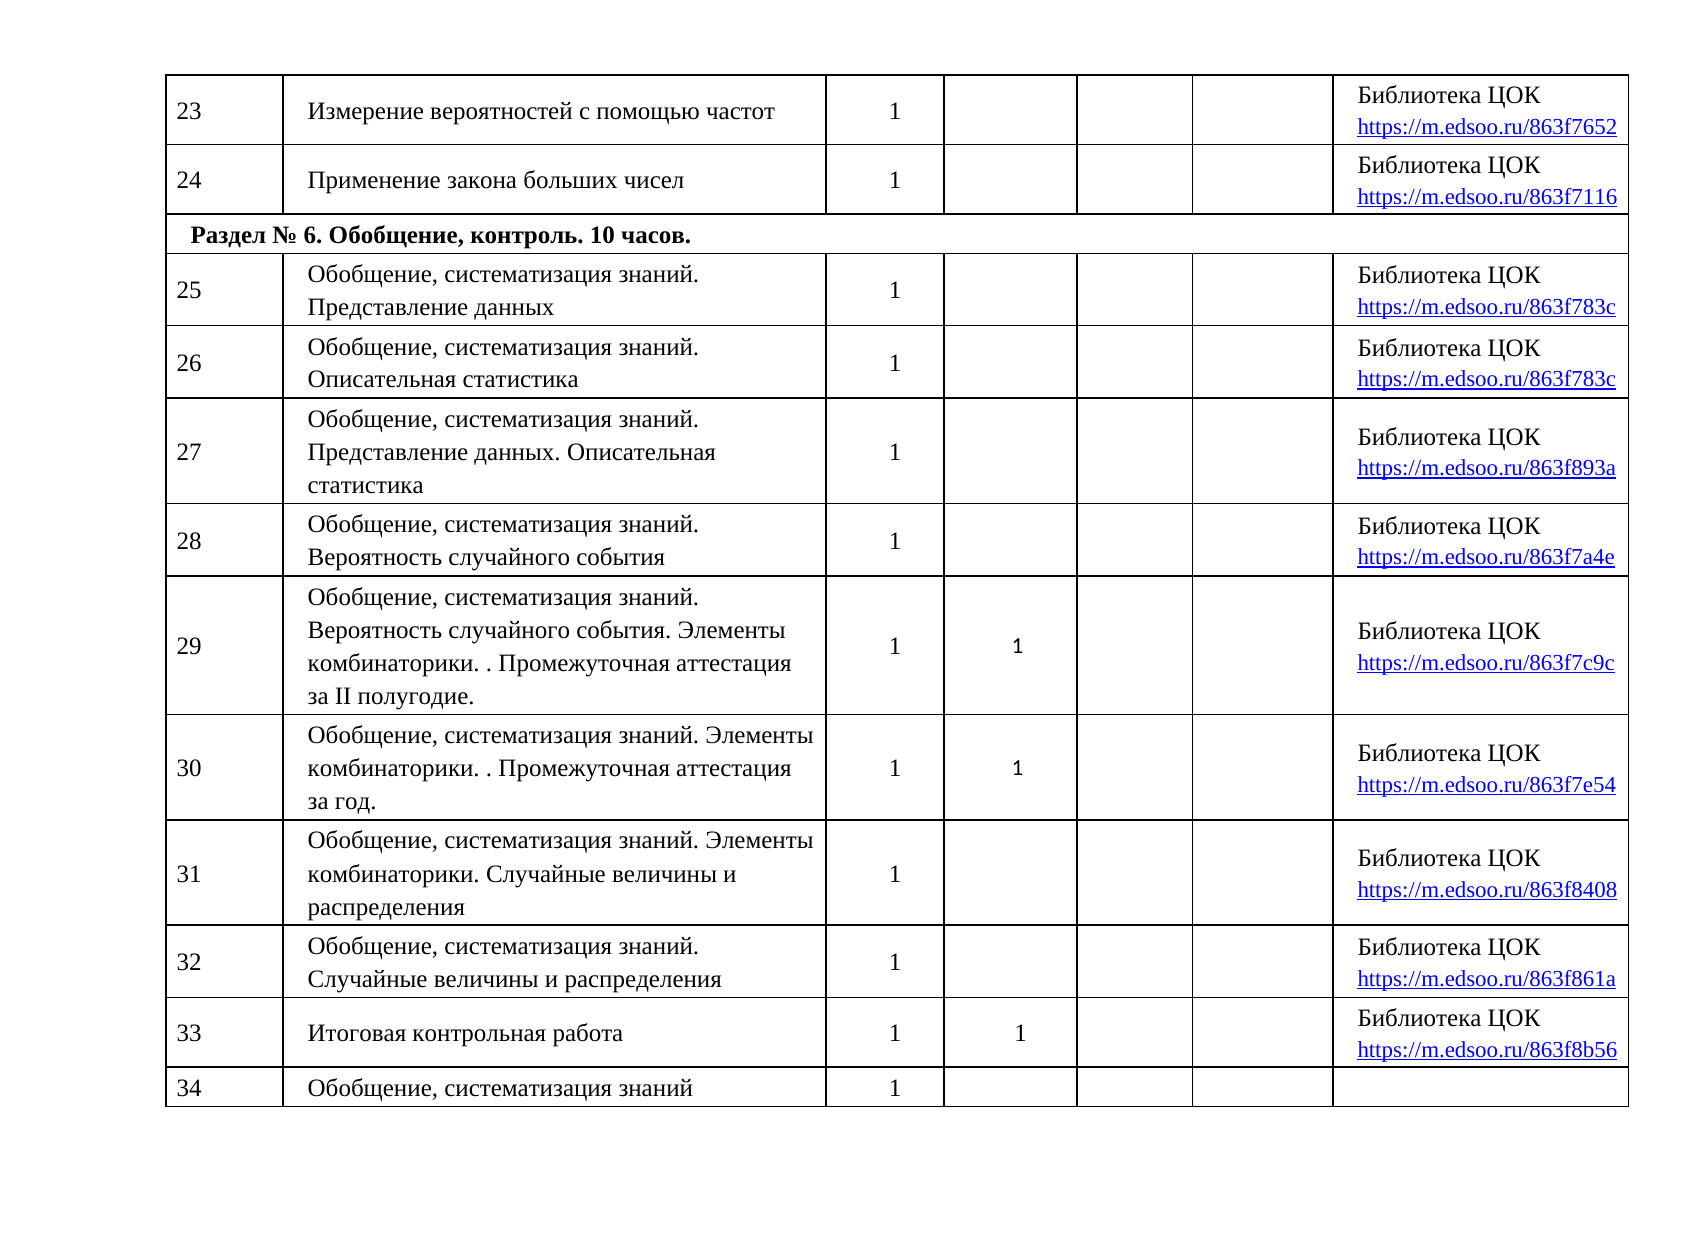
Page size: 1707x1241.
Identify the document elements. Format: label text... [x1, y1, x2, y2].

table_cell Обобщение, систематизация знаний [284, 1068, 825, 1106]
table_cell Библиотека ЦОК https://m.edsoo.ru/863f8b56 [1334, 998, 1628, 1066]
table_cell [1193, 76, 1332, 143]
table_cell [945, 1068, 1076, 1106]
table_cell [1193, 254, 1332, 325]
table_cell 1 [827, 145, 943, 213]
table_cell [1078, 926, 1192, 997]
table_cell 23 [167, 76, 282, 143]
table_cell [1334, 1068, 1628, 1106]
table_cell [1193, 577, 1332, 713]
table_cell [1193, 145, 1332, 213]
table_cell Обобщение, систематизация знаний. Элементы комбинаторики. . Промежуточная аттестация за год. [284, 715, 825, 819]
table_cell Обобщение, систематизация знаний. Описательная статистика [284, 326, 825, 397]
table_cell Итоговая контрольная работа [284, 998, 825, 1066]
table_cell Библиотека ЦОК https://m.edsoo.ru/863f893a [1334, 399, 1628, 503]
table_cell [1078, 145, 1192, 213]
table_cell 27 [167, 399, 282, 503]
table_cell 1 [827, 926, 943, 997]
table_cell 29 [167, 577, 282, 713]
table_cell [1078, 254, 1192, 325]
table_cell [1193, 1068, 1332, 1106]
table_cell Библиотека ЦОК https://m.edsoo.ru/863f7a4e [1334, 504, 1628, 575]
table_cell Библиотека ЦОК https://m.edsoo.ru/863f7652 [1334, 76, 1628, 143]
table_cell [1193, 926, 1332, 997]
table_cell 1 [827, 76, 943, 143]
table_cell 34 [167, 1068, 282, 1106]
table_cell 25 [167, 254, 282, 325]
table_cell [1193, 715, 1332, 819]
table_cell 31 [167, 821, 282, 924]
table_cell 1 [827, 998, 943, 1066]
table_cell [1078, 1068, 1192, 1106]
table_cell Библиотека ЦОК https://m.edsoo.ru/863f7e54 [1334, 715, 1628, 819]
table_cell [945, 926, 1076, 997]
table_cell Библиотека ЦОК https://m.edsoo.ru/863f8408 [1334, 821, 1628, 924]
table_cell [945, 399, 1076, 503]
table_cell Библиотека ЦОК https://m.edsoo.ru/863f783c [1334, 326, 1628, 397]
table_cell [945, 821, 1076, 924]
table_cell Измерение вероятностей с помощью частот [284, 76, 825, 143]
table_cell [945, 326, 1076, 397]
table_cell [945, 76, 1076, 143]
table_cell Библиотека ЦОК https://m.edsoo.ru/863f783c [1334, 254, 1628, 325]
table_cell 24 [167, 145, 282, 213]
table_cell Обобщение, систематизация знаний. Вероятность случайного события. Элементы комбинаторики. . Промежуточная аттестация за II полугодие. [284, 577, 825, 713]
table_cell [945, 145, 1076, 213]
table_cell [1193, 998, 1332, 1066]
table_cell Библиотека ЦОК https://m.edsoo.ru/863f7116 [1334, 145, 1628, 213]
table_cell Библиотека ЦОК https://m.edsoo.ru/863f861a [1334, 926, 1628, 997]
table_cell 1 [827, 504, 943, 575]
table_cell 1 [945, 998, 1076, 1066]
table_cell 1 [945, 715, 1076, 819]
table_cell Обобщение, систематизация знаний. Представление данных [284, 254, 825, 325]
table_cell [1078, 715, 1192, 819]
table_cell 33 [167, 998, 282, 1066]
table_cell 26 [167, 326, 282, 397]
table_cell 1 [827, 715, 943, 819]
table_cell Библиотека ЦОК https://m.edsoo.ru/863f7c9c [1334, 577, 1628, 713]
table_cell Применение закона больших чисел [284, 145, 825, 213]
table_cell Обобщение, систематизация знаний. Элементы комбинаторики. Случайные величины и распределения [284, 821, 825, 924]
table_cell [1078, 399, 1192, 503]
table_cell 1 [945, 577, 1076, 713]
table_cell 28 [167, 504, 282, 575]
table_cell Обобщение, систематизация знаний. Случайные величины и распределения [284, 926, 825, 997]
table_cell 30 [167, 715, 282, 819]
table_cell 1 [827, 326, 943, 397]
table_cell [945, 254, 1076, 325]
table_cell [1193, 399, 1332, 503]
table_cell [1078, 577, 1192, 713]
table_cell 32 [167, 926, 282, 997]
table_cell Раздел № 6. Обобщение, контроль. 10 часов. [167, 215, 1628, 252]
table_cell [1078, 998, 1192, 1066]
table_cell 1 [827, 821, 943, 924]
table_cell [1078, 821, 1192, 924]
table_cell [1193, 326, 1332, 397]
table_cell [1193, 504, 1332, 575]
table_cell 1 [827, 1068, 943, 1106]
table_cell [945, 504, 1076, 575]
table_cell Обобщение, систематизация знаний. Вероятность случайного события [284, 504, 825, 575]
table_cell [1078, 76, 1192, 143]
table_cell 1 [827, 577, 943, 713]
table_cell 1 [827, 254, 943, 325]
table_cell Обобщение, систематизация знаний. Представление данных. Описательная статистика [284, 399, 825, 503]
table_cell [1078, 326, 1192, 397]
table_cell [1193, 821, 1332, 924]
table_cell 1 [827, 399, 943, 503]
table_cell [1078, 504, 1192, 575]
